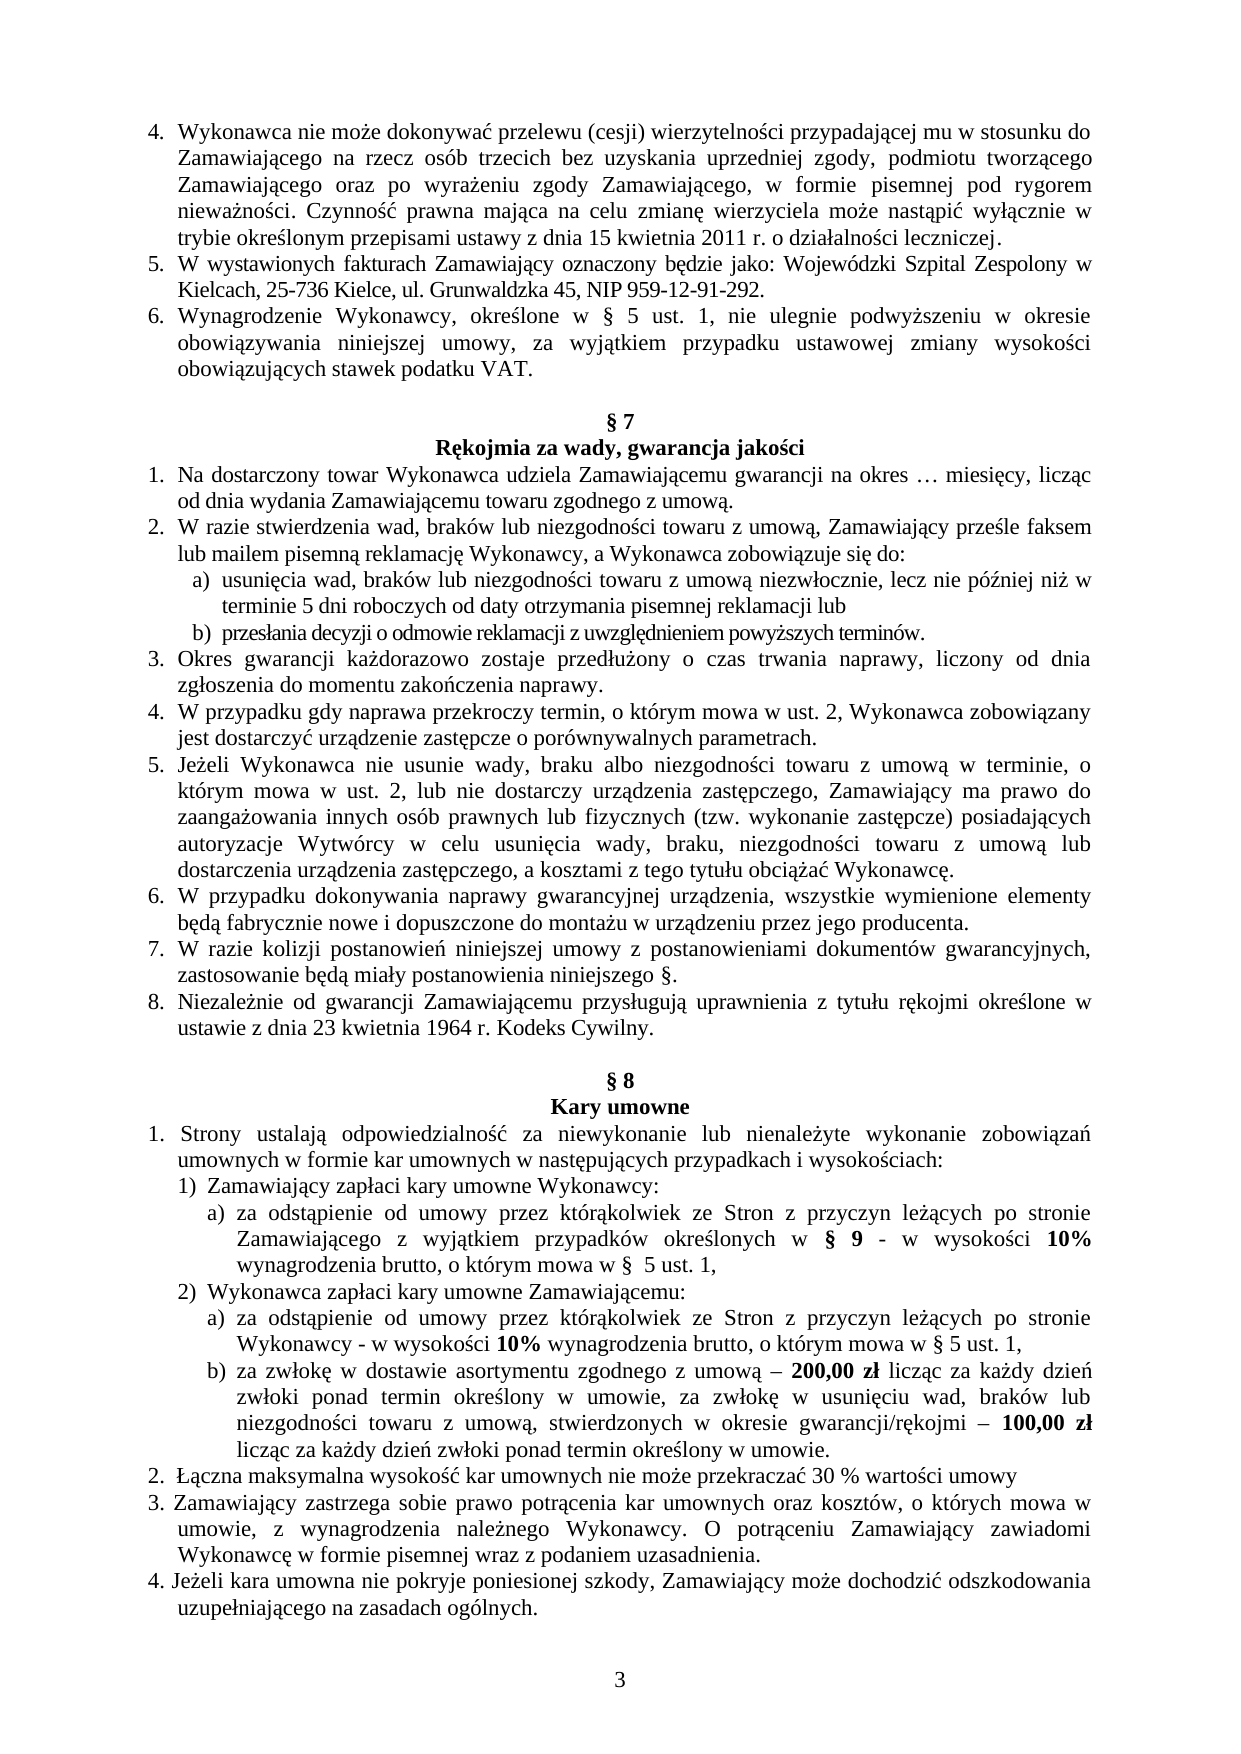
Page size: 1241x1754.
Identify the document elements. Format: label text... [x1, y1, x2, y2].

list za zwłokę w dostawie asortymentu zgodnego z umową – 200,00 zł licząc za każdy dzień zwłoki ponad termin określony w umowie, za zwłokę w usunięciu wad, braków lub niezgodności towaru z umową, stwierdzonych w okresie gwarancji/rękojmi – 100,00 zł licząc za każdy dzień zwłoki ponad termin określony w umowie. [207, 1357, 1092, 1462]
list przesłania decyzji o odmowie reklamacji z uwzględnieniem powyższych terminów. [192, 619, 1092, 645]
list Niezależnie od gwarancji Zamawiającemu przysługują uprawnienia z tytułu rękojmi określone w ustawie z dnia 23 kwietnia 1964 r. Kodeks Cywilny. [148, 988, 1092, 1041]
list Na dostarczony towar Wykonawca udziela Zamawiającemu gwarancji na okres … miesięcy, licząc od dnia wydania Zamawiającemu towaru zgodnego z umową. [148, 461, 1092, 513]
list Wykonawca zapłaci kary umowne Zamawiającemu: [177, 1278, 1092, 1304]
list W razie stwierdzenia wad, braków lub niezgodności towaru z umową, Zamawiający prześle faksem lub mailem pisemną reklamację Wykonawcy, a Wykonawca zobowiązuje się do: [148, 513, 1092, 566]
text § 8 [148, 1067, 1092, 1093]
list W razie kolizji postanowień niniejszej umowy z postanowieniami dokumentów gwarancyjnych, zastosowanie będą miały postanowienia niniejszego §. [148, 935, 1092, 988]
list Jeżeli Wykonawca nie usunie wady, braku albo niezgodności towaru z umową w terminie, o którym mowa w ust. 2, lub nie dostarczy urządzenia zastępczego, Zamawiający ma prawo do zaangażowania innych osób prawnych lub fizycznych (tzw. wykonanie zastępcze) posiadających autoryzacje Wytwórcy w celu usunięcia wady, braku, niezgodności towaru z umową lub dostarczenia urządzenia zastępczego, a kosztami z tego tytułu obciążać Wykonawcę. [148, 751, 1092, 882]
list usunięcia wad, braków lub niezgodności towaru z umową niezwłocznie, lecz nie później niż w terminie 5 dni roboczych od daty otrzymania pisemnej reklamacji lub [192, 566, 1092, 619]
list W wystawionych fakturach Zamawiający oznaczony będzie jako: Wojewódzki Szpital Zespolony w Kielcach, 25-736 Kielce, ul. Grunwaldzka 45, NIP 959-12-91-292. [148, 250, 1092, 303]
text 4. Jeżeli kara umowna nie pokryje poniesionej szkody, Zamawiający może dochodzić odszkodowania uzupełniającego na zasadach ogólnych. [148, 1568, 1092, 1620]
list za odstąpienie od umowy przez którąkolwiek ze Stron z przyczyn leżących po stronie Wykonawcy - w wysokości 10% wynagrodzenia brutto, o którym mowa w § 5 ust. 1, [207, 1304, 1092, 1357]
text 1. Strony ustalają odpowiedzialność za niewykonanie lub nienależyte wykonanie zobowiązań umownych w formie kar umownych w następujących przypadkach i wysokościach: [148, 1119, 1092, 1172]
text Rękojmia za wady, gwarancja jakości [148, 434, 1092, 461]
list W przypadku dokonywania naprawy gwarancyjnej urządzenia, wszystkie wymienione elementy będą fabrycznie nowe i dopuszczone do montażu w urządzeniu przez jego producenta. [148, 882, 1092, 935]
list za odstąpienie od umowy przez którąkolwiek ze Stron z przyczyn leżących po stronie Zamawiającego z wyjątkiem przypadków określonych w § 9 - w wysokości 10% wynagrodzenia brutto, o którym mowa w § 5 ust. 1, [207, 1199, 1092, 1278]
text Kary umowne [148, 1093, 1092, 1119]
list Okres gwarancji każdorazowo zostaje przedłużony o czas trwania naprawy, liczony od dnia zgłoszenia do momentu zakończenia naprawy. [148, 645, 1092, 698]
text 2. Łączna maksymalna wysokość kar umownych nie może przekraczać 30 % wartości umowy [148, 1462, 1092, 1488]
list Wykonawca nie może dokonywać przelewu (cesji) wierzytelności przypadającej mu w stosunku do Zamawiającego na rzecz osób trzecich bez uzyskania uprzedniej zgody, podmiotu tworzącego Zamawiającego oraz po wyrażeniu zgody Zamawiającego, w formie pisemnej pod rygorem nieważności. Czynność prawna mająca na celu zmianę wierzyciela może nastąpić wyłącznie w trybie określonym przepisami ustawy z dnia 15 kwietnia 2011 r. o działalności leczniczej. [148, 118, 1092, 250]
list Wynagrodzenie Wykonawcy, określone w § 5 ust. 1, nie ulegnie podwyższeniu w okresie obowiązywania niniejszej umowy, za wyjątkiem przypadku ustawowej zmiany wysokości obowiązujących stawek podatku VAT. [148, 303, 1092, 382]
text 3. Zamawiający zastrzega sobie prawo potrącenia kar umownych oraz kosztów, o których mowa w umowie, z wynagrodzenia należnego Wykonawcy. O potrąceniu Zamawiający zawiadomi Wykonawcę w formie pisemnej wraz z podaniem uzasadnienia. [148, 1488, 1092, 1568]
list Zamawiający zapłaci kary umowne Wykonawcy: [177, 1172, 1092, 1199]
text § 7 [148, 408, 1092, 434]
list W przypadku gdy naprawa przekroczy termin, o którym mowa w ust. 2, Wykonawca zobowiązany jest dostarczyć urządzenie zastępcze o porównywalnych parametrach. [148, 698, 1092, 751]
